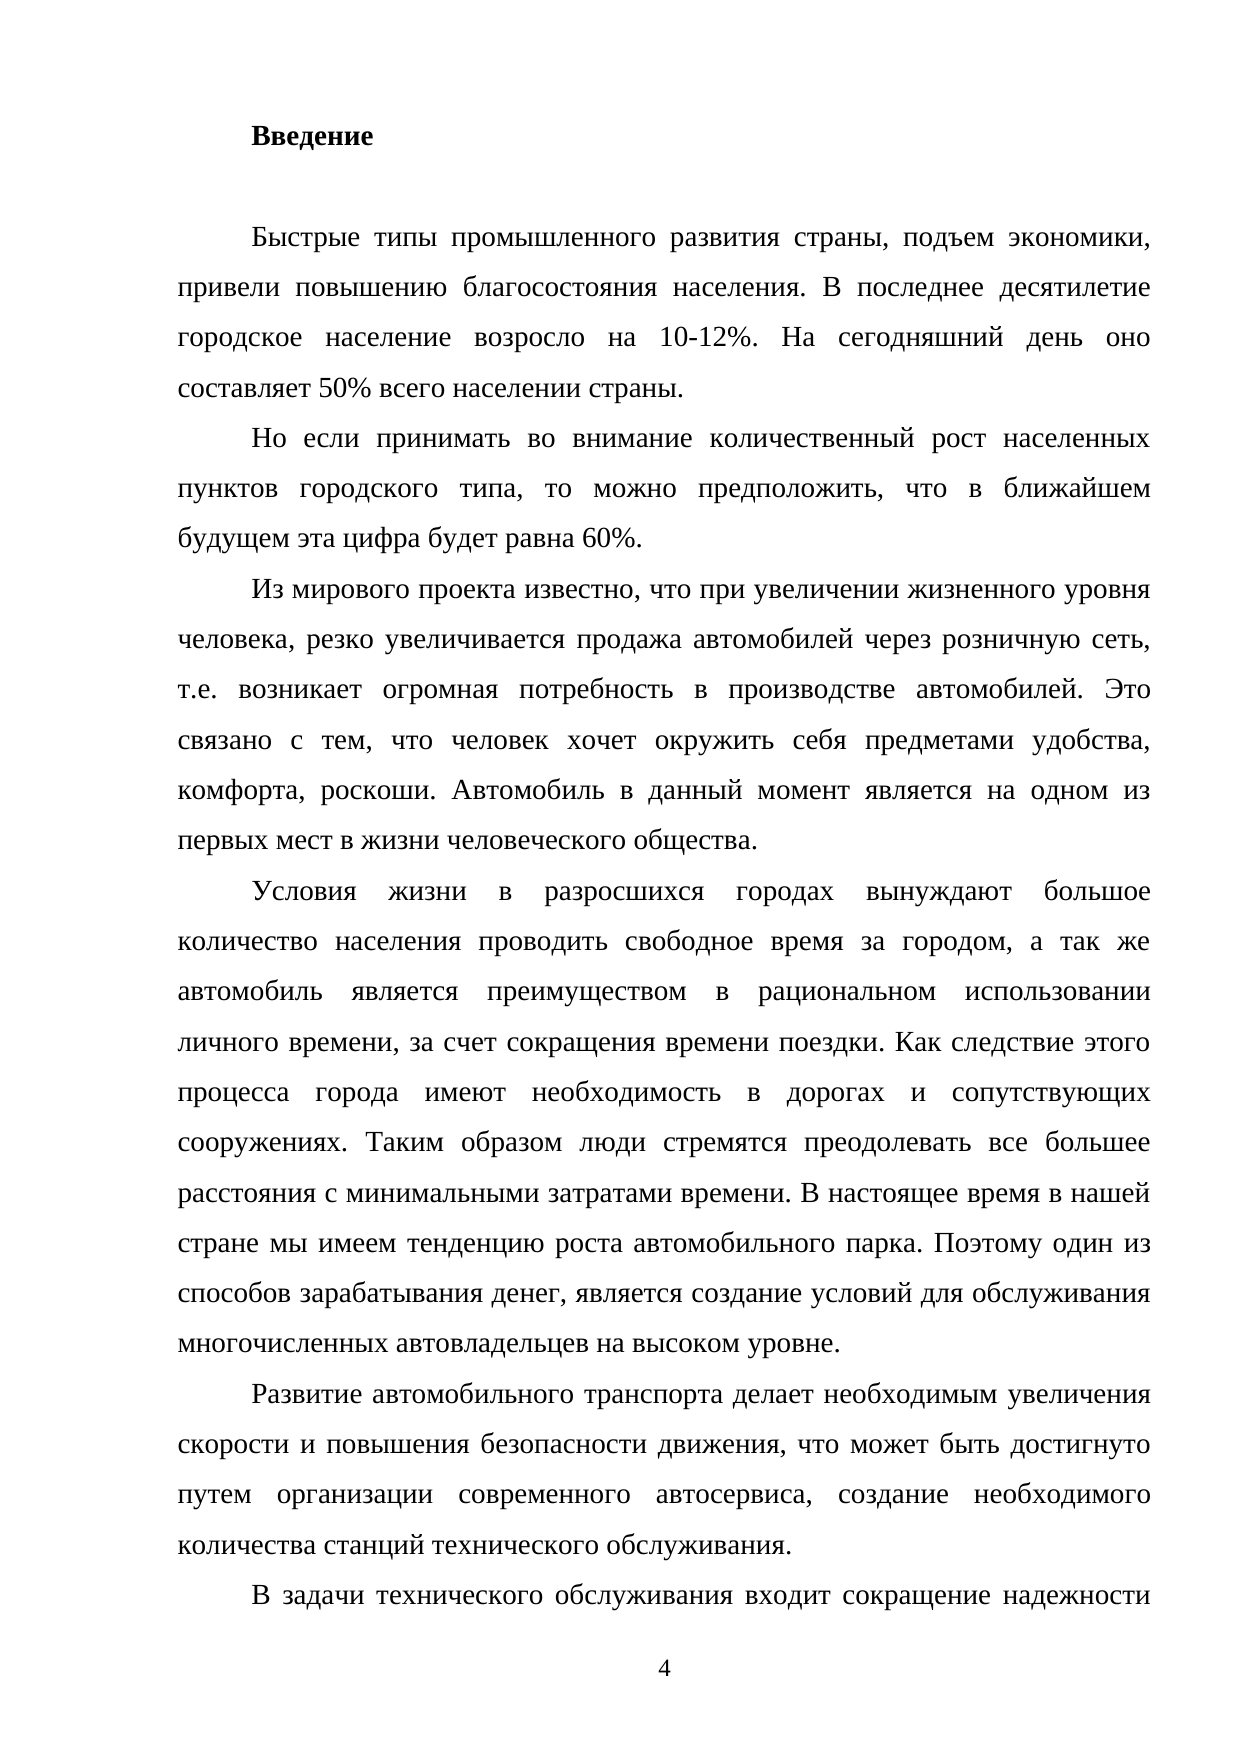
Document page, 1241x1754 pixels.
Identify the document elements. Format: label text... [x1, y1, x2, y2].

text Быстрые типы промышленного развития страны, подъем экономики, привели повышению благосостояния населения. В последнее десятилетие городское население возросло на 10-12%. На сегодняшний день оно составляет 50% всего населении страны. [177, 219, 1152, 403]
text Условия жизни в разросшихся городах вынуждают большое количество населения проводить свободное время за городом, а так же автомобиль является преимуществом в рациональном использовании личного времени, за счет сокращения времени поездки. Как следствие этого процесса города имеют необходимость в дорогах и сопутствующих сооружениях. Таким образом люди стремятся преодолевать все большее расстояния с минимальными затратами времени. В настоящее время в нашей стране мы имеем тенденцию роста автомобильного парка. Поэтому один из способов зарабатывания денег, является создание условий для обслуживания многочисленных автовладельцев на высоком уровне. [177, 873, 1152, 1359]
text Но если принимать во внимание количественный рост населенных пунктов городского типа, то можно предположить, что в ближайшем будущем эта цифра будет равна 60%. [177, 420, 1152, 554]
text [177, 1577, 1152, 1611]
text Развитие автомобильного транспорта делает необходимым увеличения скорости и повышения безопасности движения, что может быть достигнуто путем организации современного автосервиса, создание необходимого количества станций технического обслуживания. [177, 1376, 1152, 1560]
text Введение [177, 118, 1152, 152]
text Из мирового проекта известно, что при увеличении жизненного уровня человека, резко увеличивается продажа автомобилей через розничную сеть, т.е. возникает огромная потребность в производстве автомобилей. Это связано с тем, что человек хочет окружить себя предметами удобства, комфорта, роскоши. Автомобиль в данный момент является на одном из первых мест в жизни человеческого общества. [177, 571, 1152, 856]
